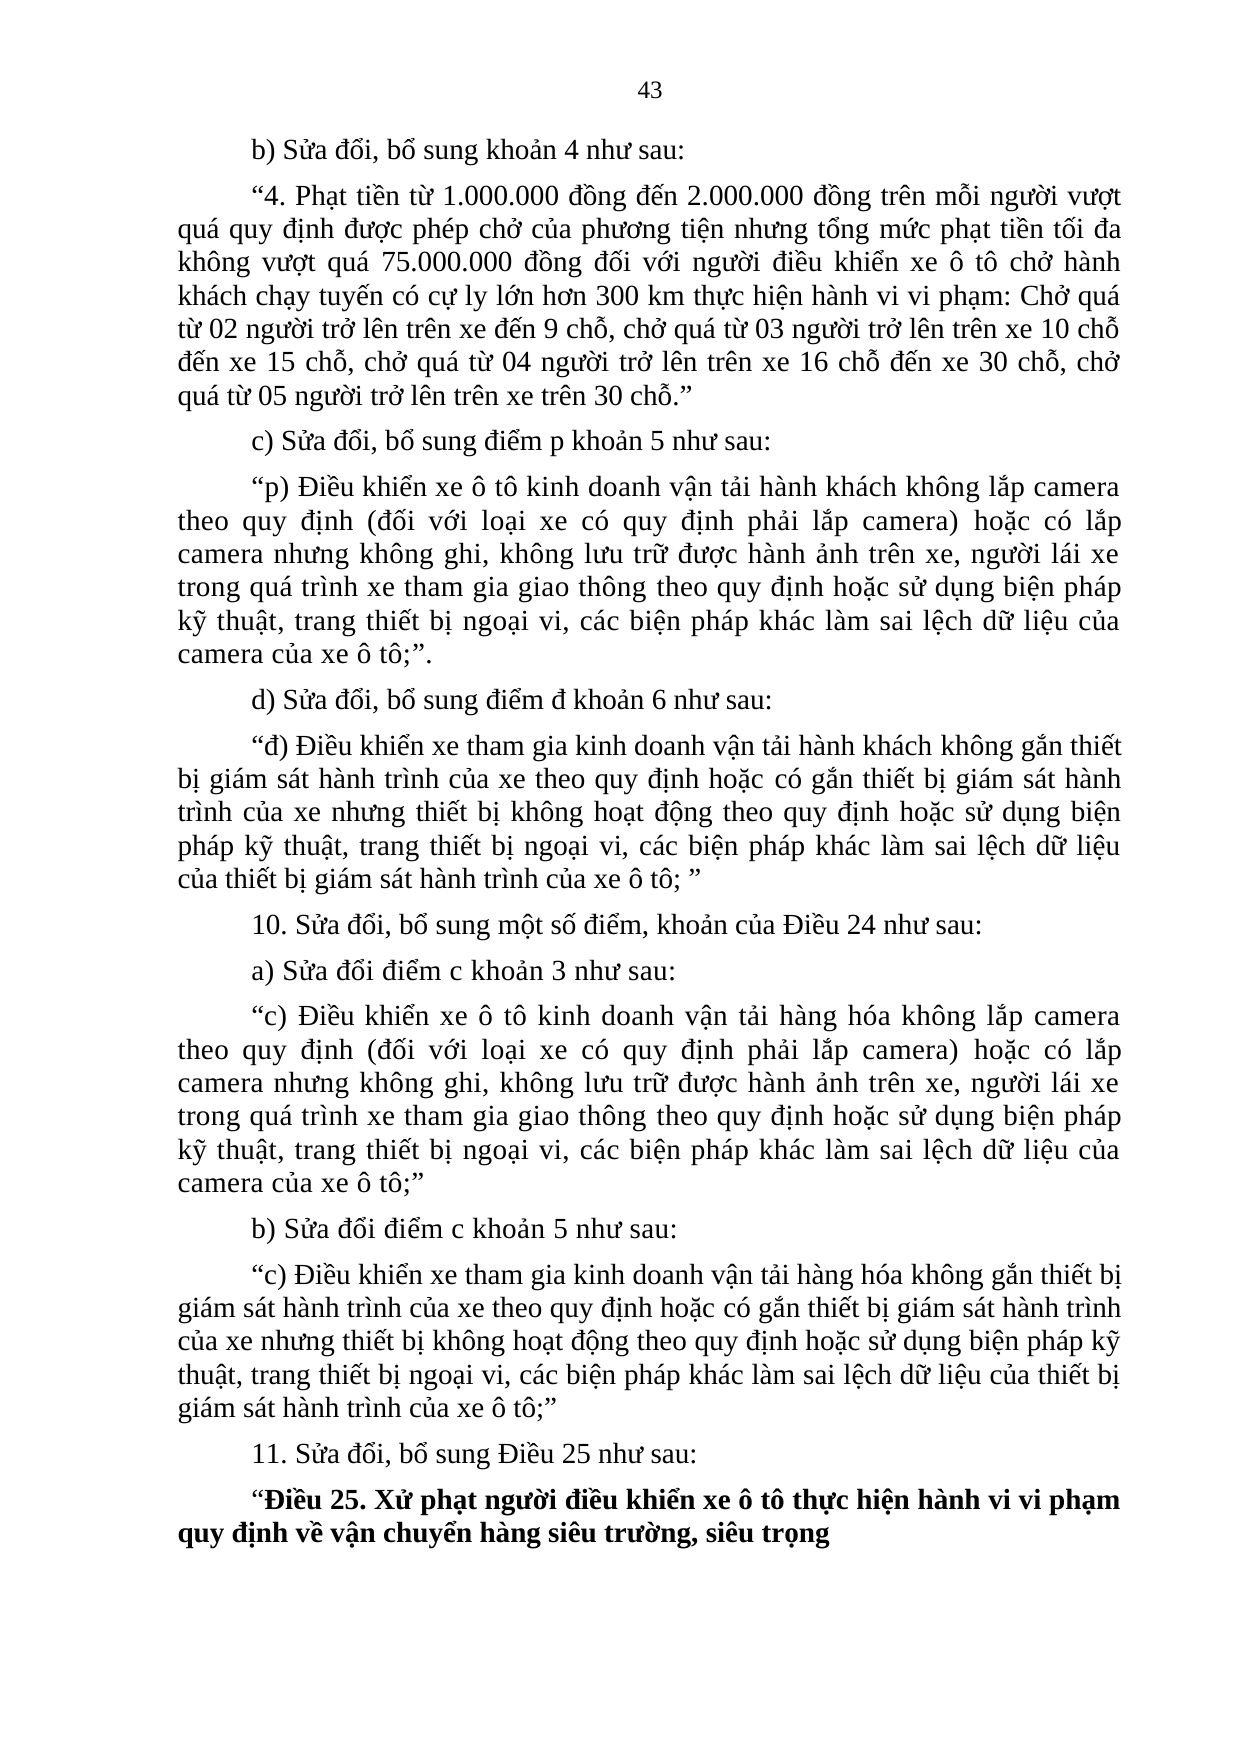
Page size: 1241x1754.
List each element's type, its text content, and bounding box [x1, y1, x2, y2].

text 10. Sửa đổi, bổ sung một số điểm, khoản của Điều 24 như sau: [177, 907, 1122, 941]
text “c) Điều khiển xe tham gia kinh doanh vận tải hàng hóa không gắn thiết bị giám sát hành trình của xe theo quy định hoặc có gắn thiết bị giám sát hành trình của xe nhưng thiết bị không hoạt động theo quy định hoặc sử dụng biện pháp kỹ thuật, trang thiết bị ngoại vi, các biện pháp khác làm sai lệch dữ liệu của thiết bị giám sát hành trình của xe ô tô;” [177, 1257, 1122, 1424]
text b) Sửa đổi, bổ sung khoản 4 như sau: [177, 132, 1122, 166]
text “4. Phạt tiền từ 1.000.000 đồng đến 2.000.000 đồng trên mỗi người vượt quá quy định được phép chở của phương tiện nhưng tổng mức phạt tiền tối đa không vượt quá 75.000.000 đồng đối với người điều khiển xe ô tô chở hành khách chạy tuyến có cự ly lớn hơn 300 km thực hiện hành vi vi phạm: Chở quá từ 02 người trở lên trên xe đến 9 chỗ, chở quá từ 03 người trở lên trên xe 10 chỗ đến xe 15 chỗ, chở quá từ 04 người trở lên trên xe 16 chỗ đến xe 30 chỗ, chở quá từ 05 người trở lên trên xe trên 30 chỗ.” [177, 178, 1122, 412]
text “đ) Điều khiển xe tham gia kinh doanh vận tải hành khách không gắn thiết bị giám sát hành trình của xe theo quy định hoặc có gắn thiết bị giám sát hành trình của xe nhưng thiết bị không hoạt động theo quy định hoặc sử dụng biện pháp kỹ thuật, trang thiết bị ngoại vi, các biện pháp khác làm sai lệch dữ liệu của thiết bị giám sát hành trình của xe ô tô; ” [177, 728, 1122, 895]
text “p) Điều khiển xe ô tô kinh doanh vận tải hành khách không lắp camera theo quy định (đối với loại xe có quy định phải lắp camera) hoặc có lắp camera nhưng không ghi, không lưu trữ được hành ảnh trên xe, người lái xe trong quá trình xe tham gia giao thông theo quy định hoặc sử dụng biện pháp kỹ thuật, trang thiết bị ngoại vi, các biện pháp khác làm sai lệch dữ liệu của camera của xe ô tô;”. [177, 470, 1122, 670]
text a) Sửa đổi điểm c khoản 3 như sau: [177, 953, 1122, 987]
text “c) Điều khiển xe ô tô kinh doanh vận tải hàng hóa không lắp camera theo quy định (đối với loại xe có quy định phải lắp camera) hoặc có lắp camera nhưng không ghi, không lưu trữ được hành ảnh trên xe, người lái xe trong quá trình xe tham gia giao thông theo quy định hoặc sử dụng biện pháp kỹ thuật, trang thiết bị ngoại vi, các biện pháp khác làm sai lệch dữ liệu của camera của xe ô tô;” [177, 999, 1122, 1199]
text c) Sửa đổi, bổ sung điểm p khoản 5 như sau: [177, 424, 1122, 457]
text 11. Sửa đổi, bổ sung Điều 25 như sau: [177, 1437, 1122, 1470]
text “Điều 25. Xử phạt người điều khiển xe ô tô thực hiện hành vi vi phạm quy định về vận chuyển hàng siêu trường, siêu trọng [177, 1482, 1122, 1549]
text d) Sửa đổi, bổ sung điểm đ khoản 6 như sau: [177, 682, 1122, 716]
text b) Sửa đổi điểm c khoản 5 như sau: [177, 1212, 1122, 1245]
